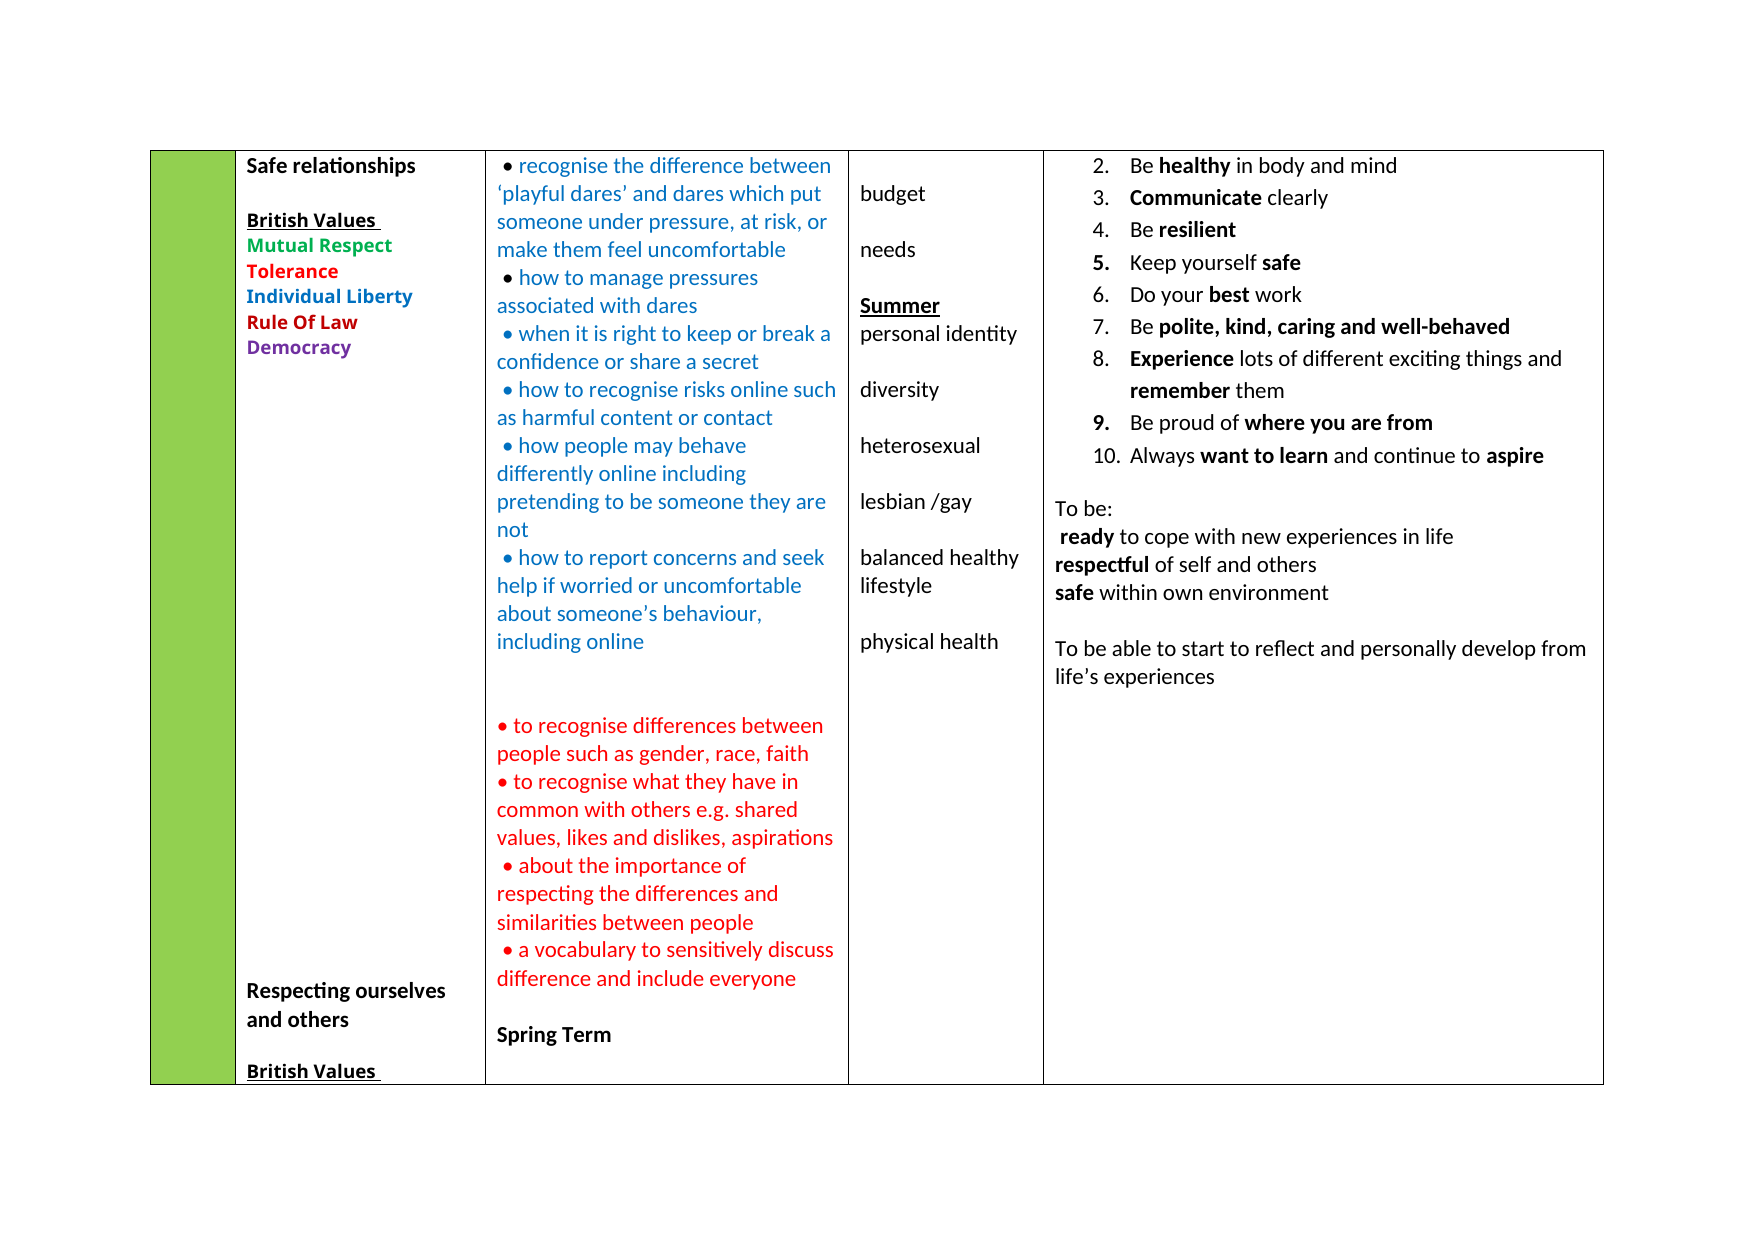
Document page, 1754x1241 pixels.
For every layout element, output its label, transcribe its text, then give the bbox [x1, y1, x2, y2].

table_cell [236, 151, 485, 1084]
table_cell Y4 [151, 151, 235, 1084]
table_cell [849, 151, 1043, 1084]
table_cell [1044, 151, 1603, 1084]
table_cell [486, 151, 848, 1084]
